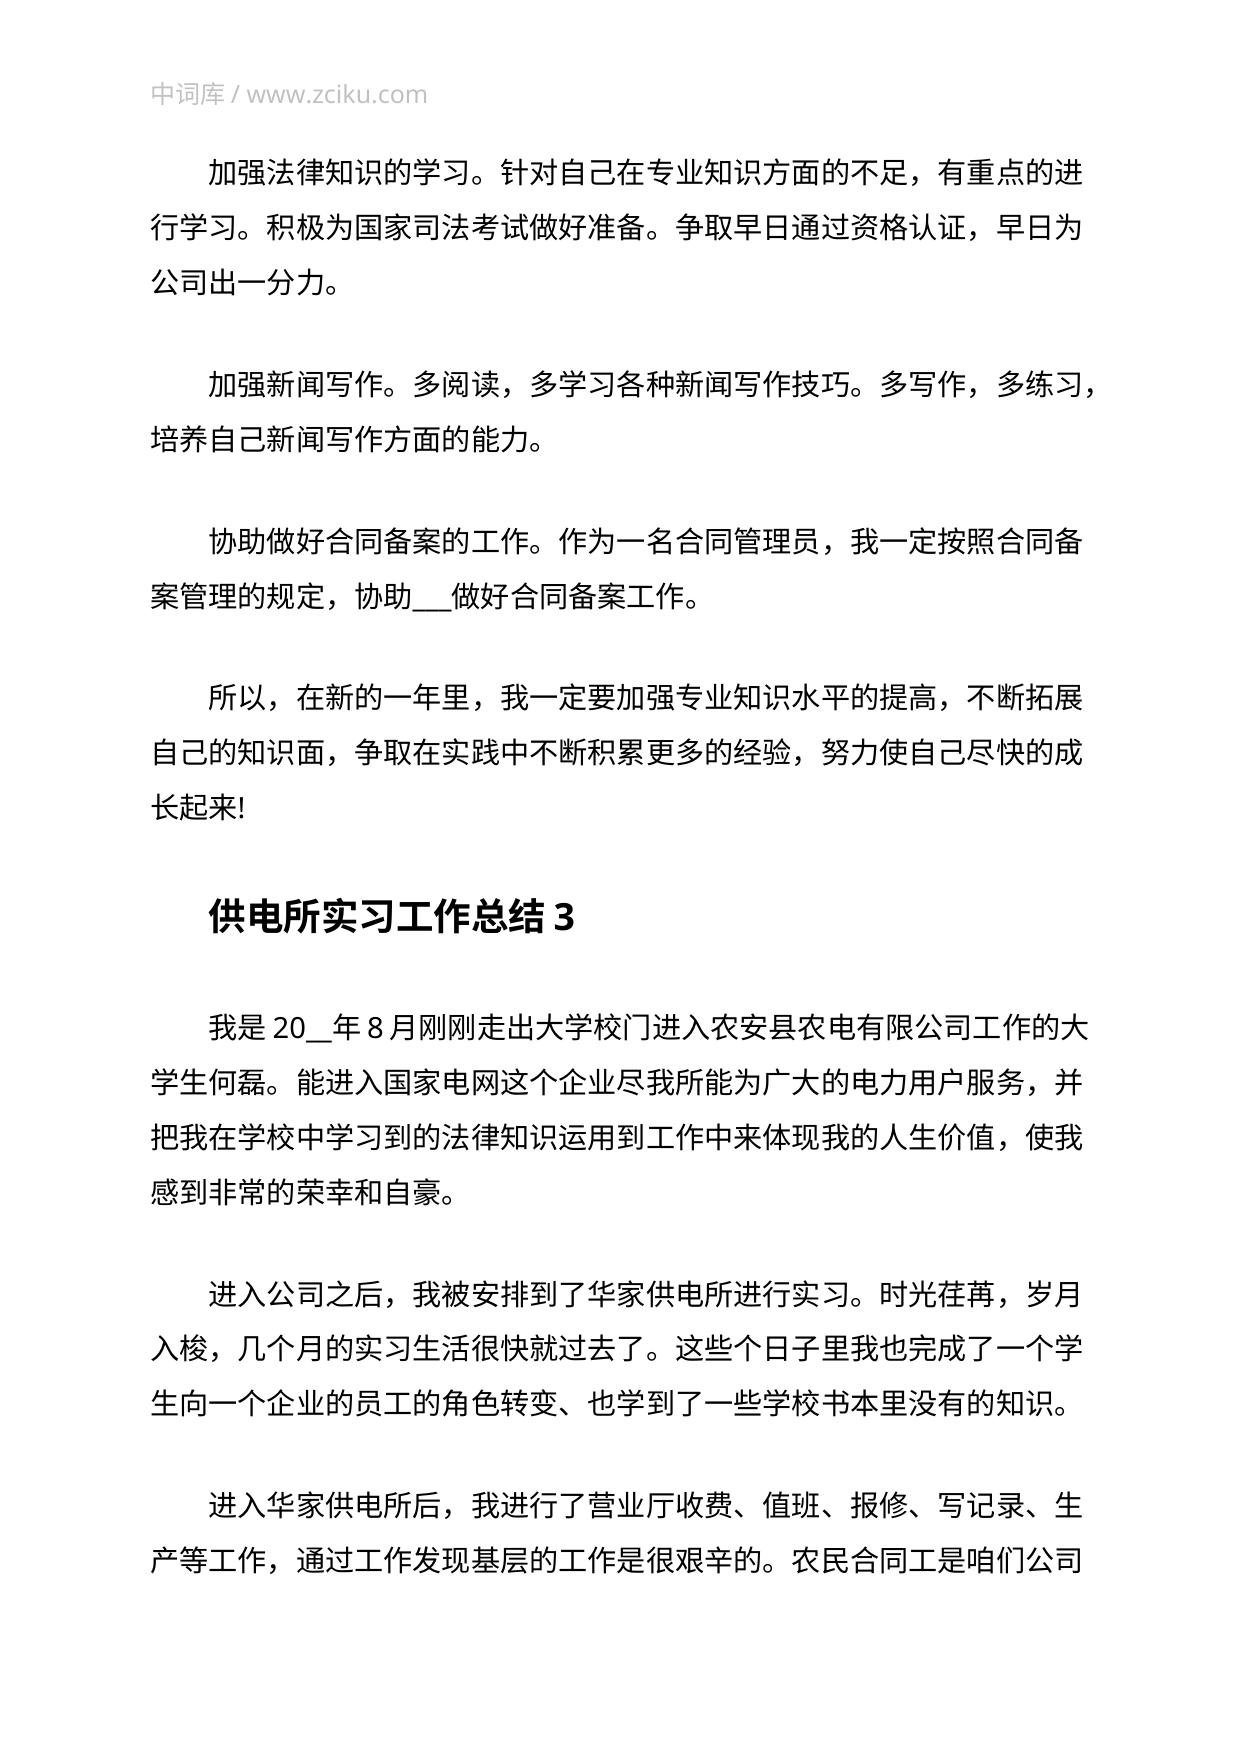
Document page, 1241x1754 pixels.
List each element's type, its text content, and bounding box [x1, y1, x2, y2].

text 我是20__年8月刚刚走出大学校门进入农安县农电有限公司工作的大学生何磊。能进入国家电网这个企业尽我所能为广大的电力用户服务，并把我在学校中学习到的法律知识运用到工作中来体现我的人生价值，使我感到非常的荣幸和自豪。 [150, 1004, 1090, 1212]
text 进入公司之后，我被安排到了华家供电所进行实习。时光荏苒，岁月入梭，几个月的实习生活很快就过去了。这些个日子里我也完成了一个学生向一个企业的员工的角色转变、也学到了一些学校书本里没有的知识。 [150, 1271, 1090, 1423]
text 供电所实习工作总结3 [150, 887, 1090, 941]
text 加强新闻写作。多阅读，多学习各种新闻写作技巧。多写作，多练习，培养自己新闻写作方面的能力。 [150, 362, 1090, 459]
text 加强法律知识的学习。针对自己在专业知识方面的不足，有重点的进行学习。积极为国家司法考试做好准备。争取早日通过资格认证，早日为公司出一分力。 [150, 150, 1090, 302]
text 所以，在新的一年里，我一定要加强专业知识水平的提高，不断拓展自己的知识面，争取在实践中不断积累更多的经验，努力使自己尽快的成长起来! [150, 675, 1090, 827]
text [150, 1483, 1090, 1580]
text 协助做好合同备案的工作。作为一名合同管理员，我一定按照合同备案管理的规定，协助___做好合同备案工作。 [150, 518, 1090, 616]
